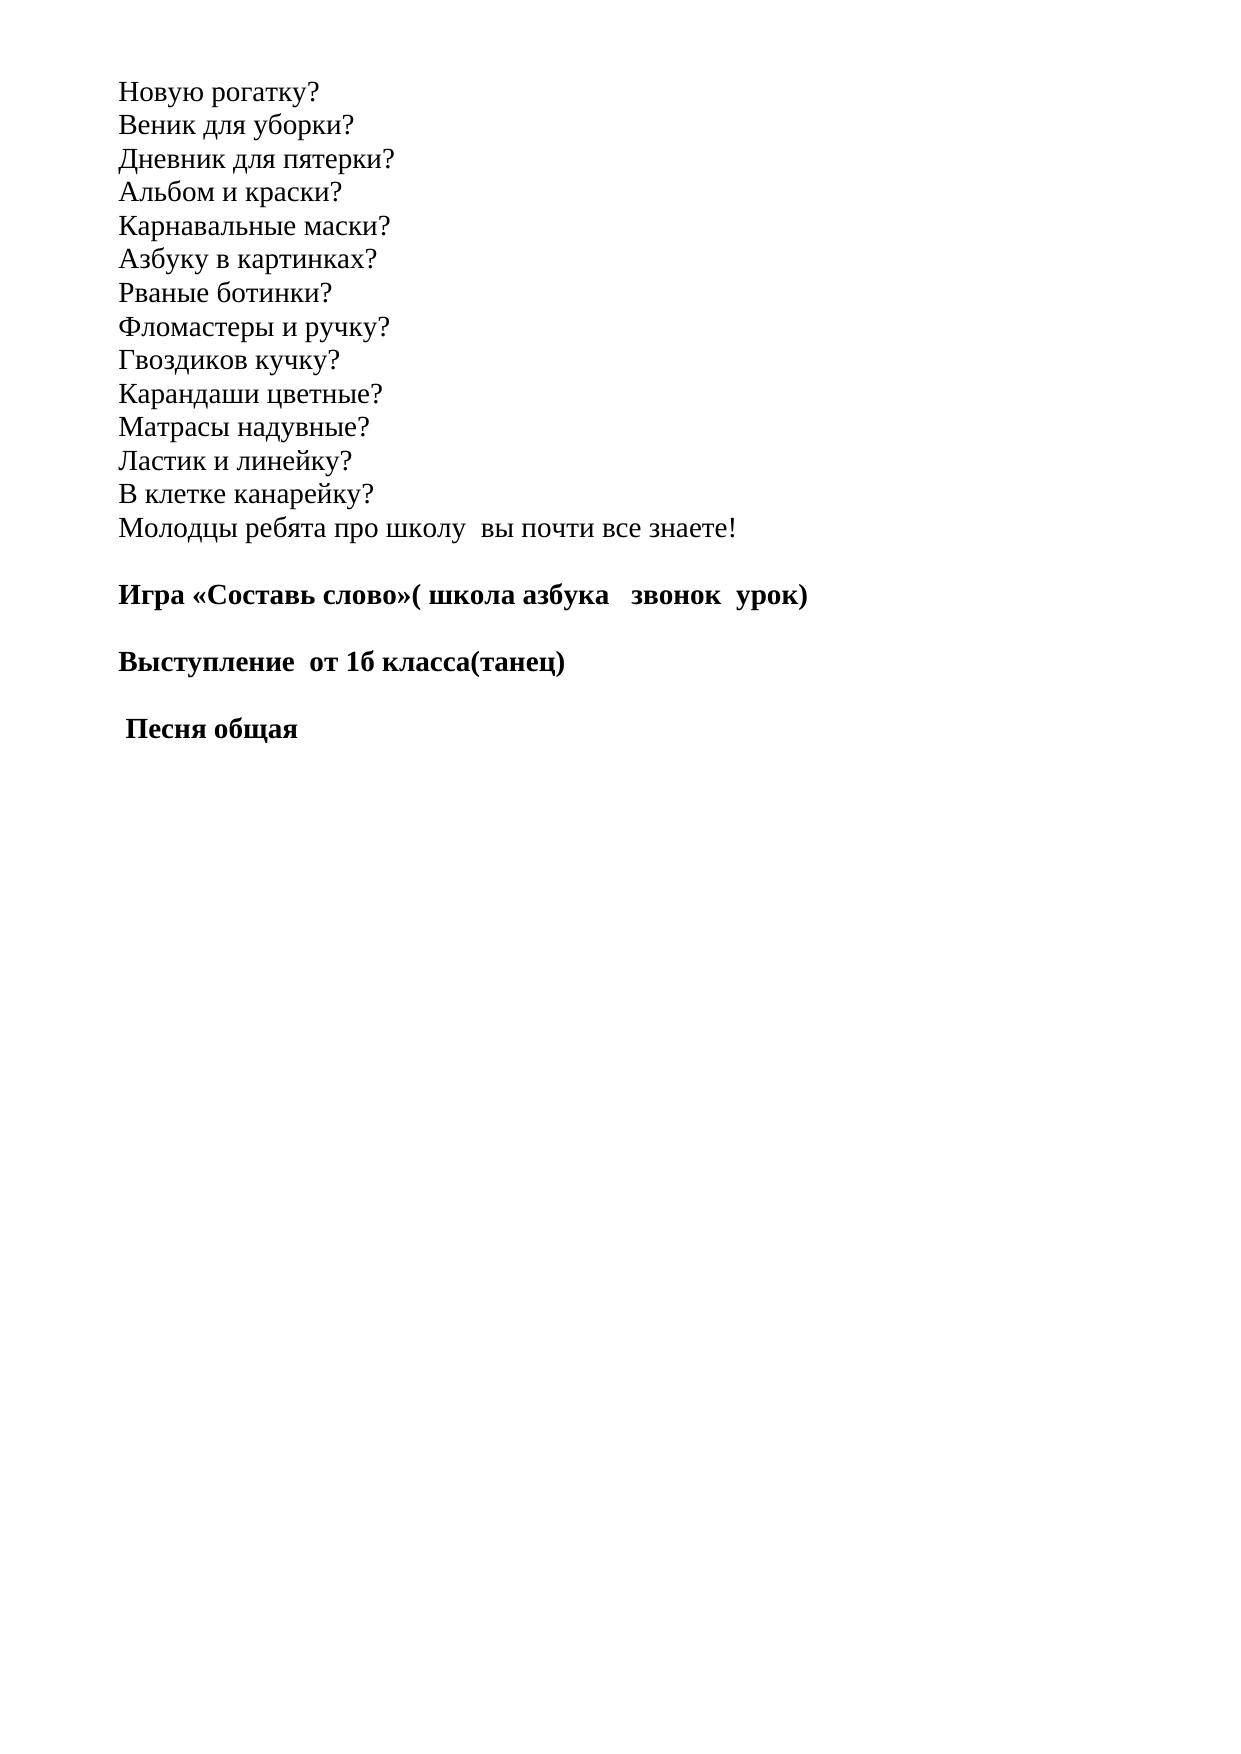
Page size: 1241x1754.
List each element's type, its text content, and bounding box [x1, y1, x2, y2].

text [118, 74, 1152, 510]
text Игра «Составь слово»( школа азбука звонок урок) [118, 577, 1152, 611]
text Выступление от 1б класса(танец) [118, 644, 1152, 678]
text Песня общая [118, 711, 1152, 745]
text Молодцы ребята про школу вы почти все знаете! [118, 510, 1152, 543]
